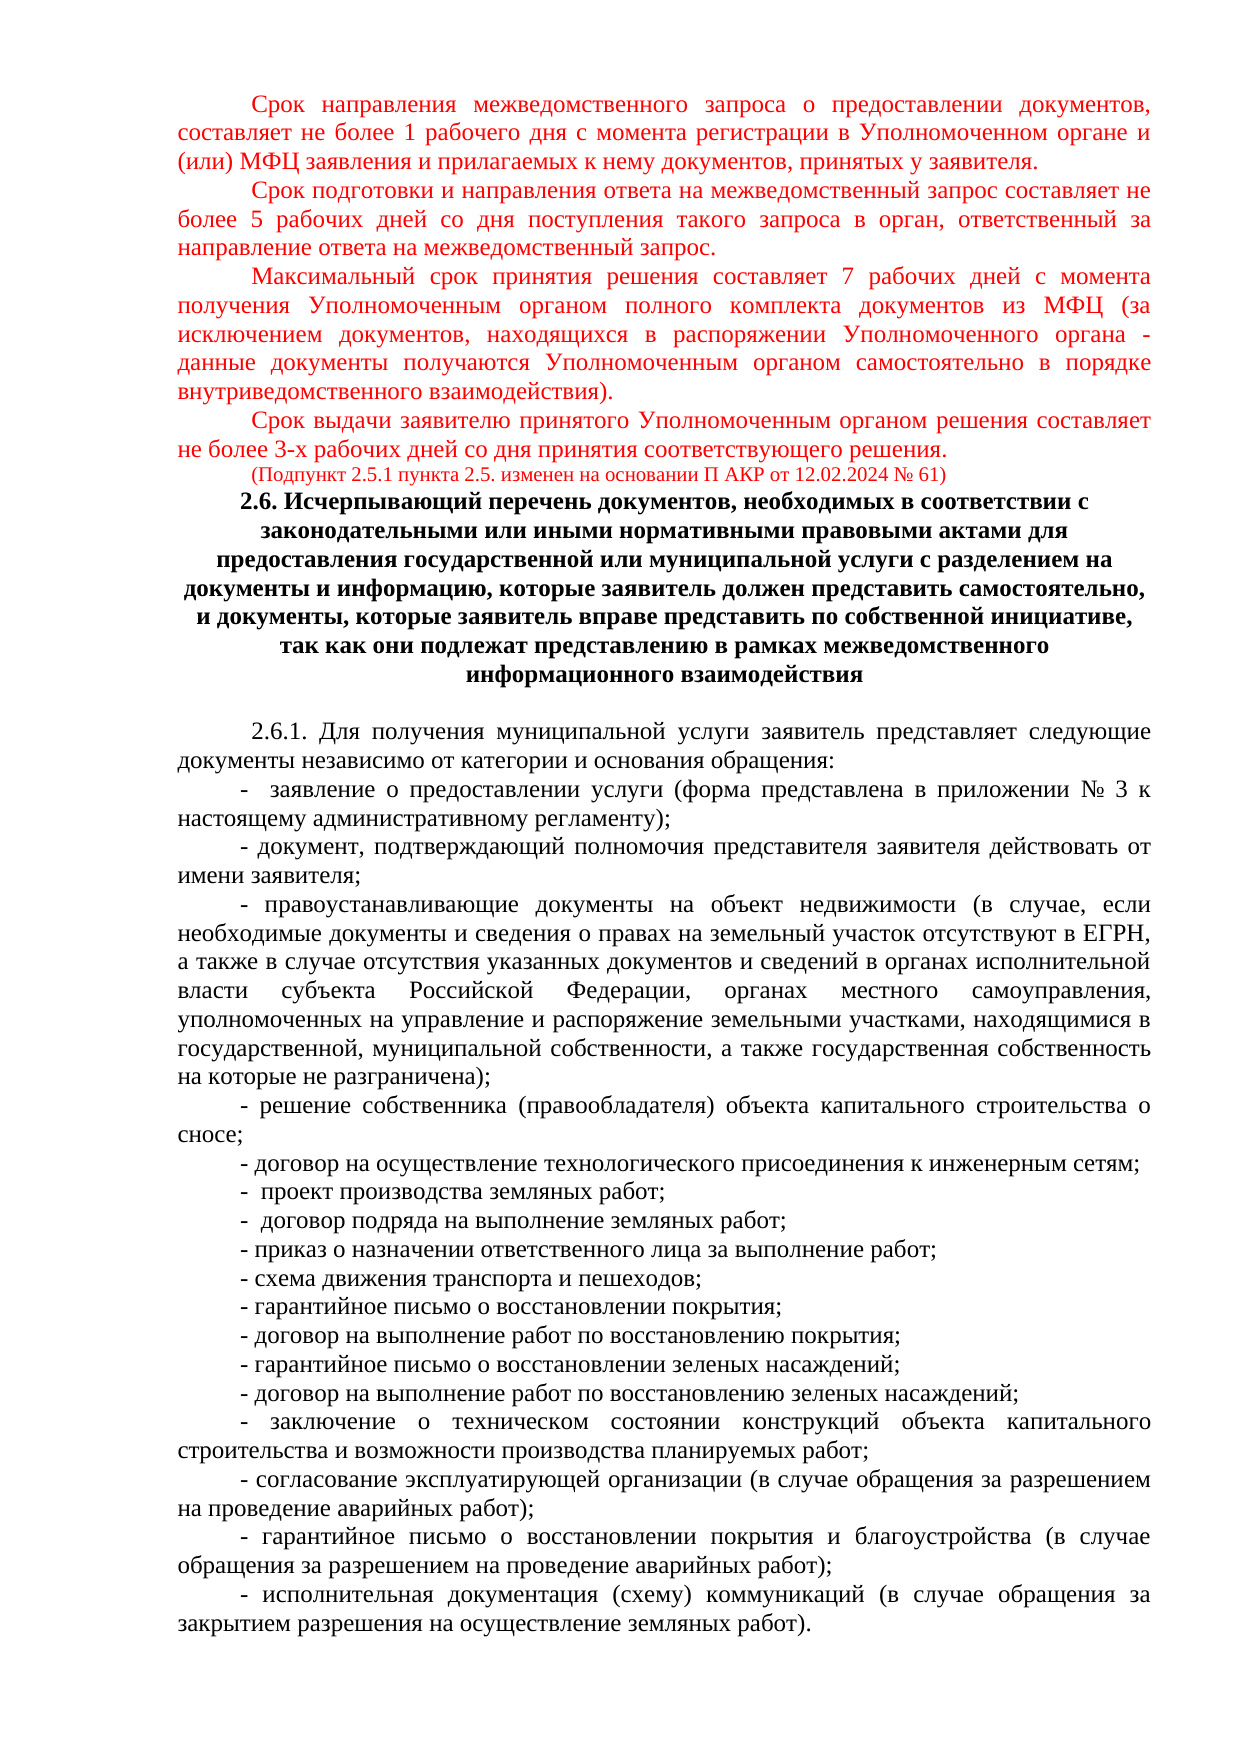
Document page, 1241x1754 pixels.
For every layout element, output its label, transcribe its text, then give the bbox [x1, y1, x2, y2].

text - гарантийное письмо о восстановлении зеленых насаждений; [177, 1349, 1152, 1378]
text (Подпункт 2.5.1 пункта 2.5. изменен на основании П АКР от 12.02.2024 № 61) [177, 462, 1152, 486]
text - документ, подтверждающий полномочия представителя заявителя действовать от имени заявителя; [177, 831, 1152, 889]
text Срок выдачи заявителю принятого Уполномоченным органом решения составляет не более 3-х рабочих дней со дня принятия соответствующего решения. [177, 405, 1152, 462]
text - согласование эксплуатирующей организации (в случае обращения за разрешением на проведение аварийных работ); [177, 1464, 1152, 1521]
text - гарантийное письмо о восстановлении покрытия; [177, 1291, 1152, 1320]
text - проект производства земляных работ; [177, 1176, 1152, 1205]
text 2.6.1. Для получения муниципальной услуги заявитель представляет следующие документы независимо от категории и основания обращения: [177, 716, 1152, 774]
text Максимальный срок принятия решения составляет 7 рабочих дней с момента получения Уполномоченным органом полного комплекта документов из МФЦ (за исключением документов, находящихся в распоряжении Уполномоченного органа - данные документы получаются Уполномоченным органом самостоятельно в порядке внутриведомственного взаимодействия). [177, 261, 1152, 405]
text - договор подряда на выполнение земляных работ; [177, 1205, 1152, 1234]
text - заявление о предоставлении услуги (форма представлена в приложении № 3 к настоящему административному регламенту); [177, 774, 1152, 831]
text - исполнительная документация (схему) коммуникаций (в случае обращения за закрытием разрешения на осуществление земляных работ). [177, 1579, 1152, 1636]
text - договор на выполнение работ по восстановлению покрытия; [177, 1320, 1152, 1349]
text - решение собственника (правообладателя) объекта капитального строительства о сносе; [177, 1090, 1152, 1148]
text Срок подготовки и направления ответа на межведомственный запрос составляет не более 5 рабочих дней со дня поступления такого запроса в орган, ответственный за направление ответа на межведомственный запрос. [177, 175, 1152, 261]
text - приказ о назначении ответственного лица за выполнение работ; [177, 1234, 1152, 1263]
text - договор на выполнение работ по восстановлению зеленых насаждений; [177, 1378, 1152, 1406]
text 2.6. Исчерпывающий перечень документов, необходимых в соответствии с законодательными или иными нормативными правовыми актами для предоставления государственной или муниципальной услуги с разделением на документы и информацию, которые заявитель должен представить самостоятельно, и документы, которые заявитель вправе представить по собственной инициативе, так как они подлежат представлению в рамках межведомственного информационного взаимодействия [177, 486, 1152, 688]
text - договор на осуществление технологического присоединения к инженерным сетям; [177, 1148, 1152, 1176]
text - правоустанавливающие документы на объект недвижимости (в случае, если необходимые документы и сведения о правах на земельный участок отсутствуют в ЕГРН, а также в случае отсутствия указанных документов и сведений в органах исполнительной власти субъекта Российской Федерации, органах местного самоуправления, уполномоченных на управление и распоряжение земельными участками, находящимися в государственной, муниципальной собственности, а также государственная собственность на которые не разграничена); [177, 889, 1152, 1090]
text - схема движения транспорта и пешеходов; [177, 1263, 1152, 1291]
text - заключение о техническом состоянии конструкций объекта капитального строительства и возможности производства планируемых работ; [177, 1406, 1152, 1464]
text - гарантийное письмо о восстановлении покрытия и благоустройства (в случае обращения за разрешением на проведение аварийных работ); [177, 1521, 1152, 1579]
text Срок направления межведомственного запроса о предоставлении документов, составляет не более 1 рабочего дня с момента регистрации в Уполномоченном органе и (или) МФЦ заявления и прилагаемых к нему документов, принятых у заявителя. [177, 89, 1152, 175]
